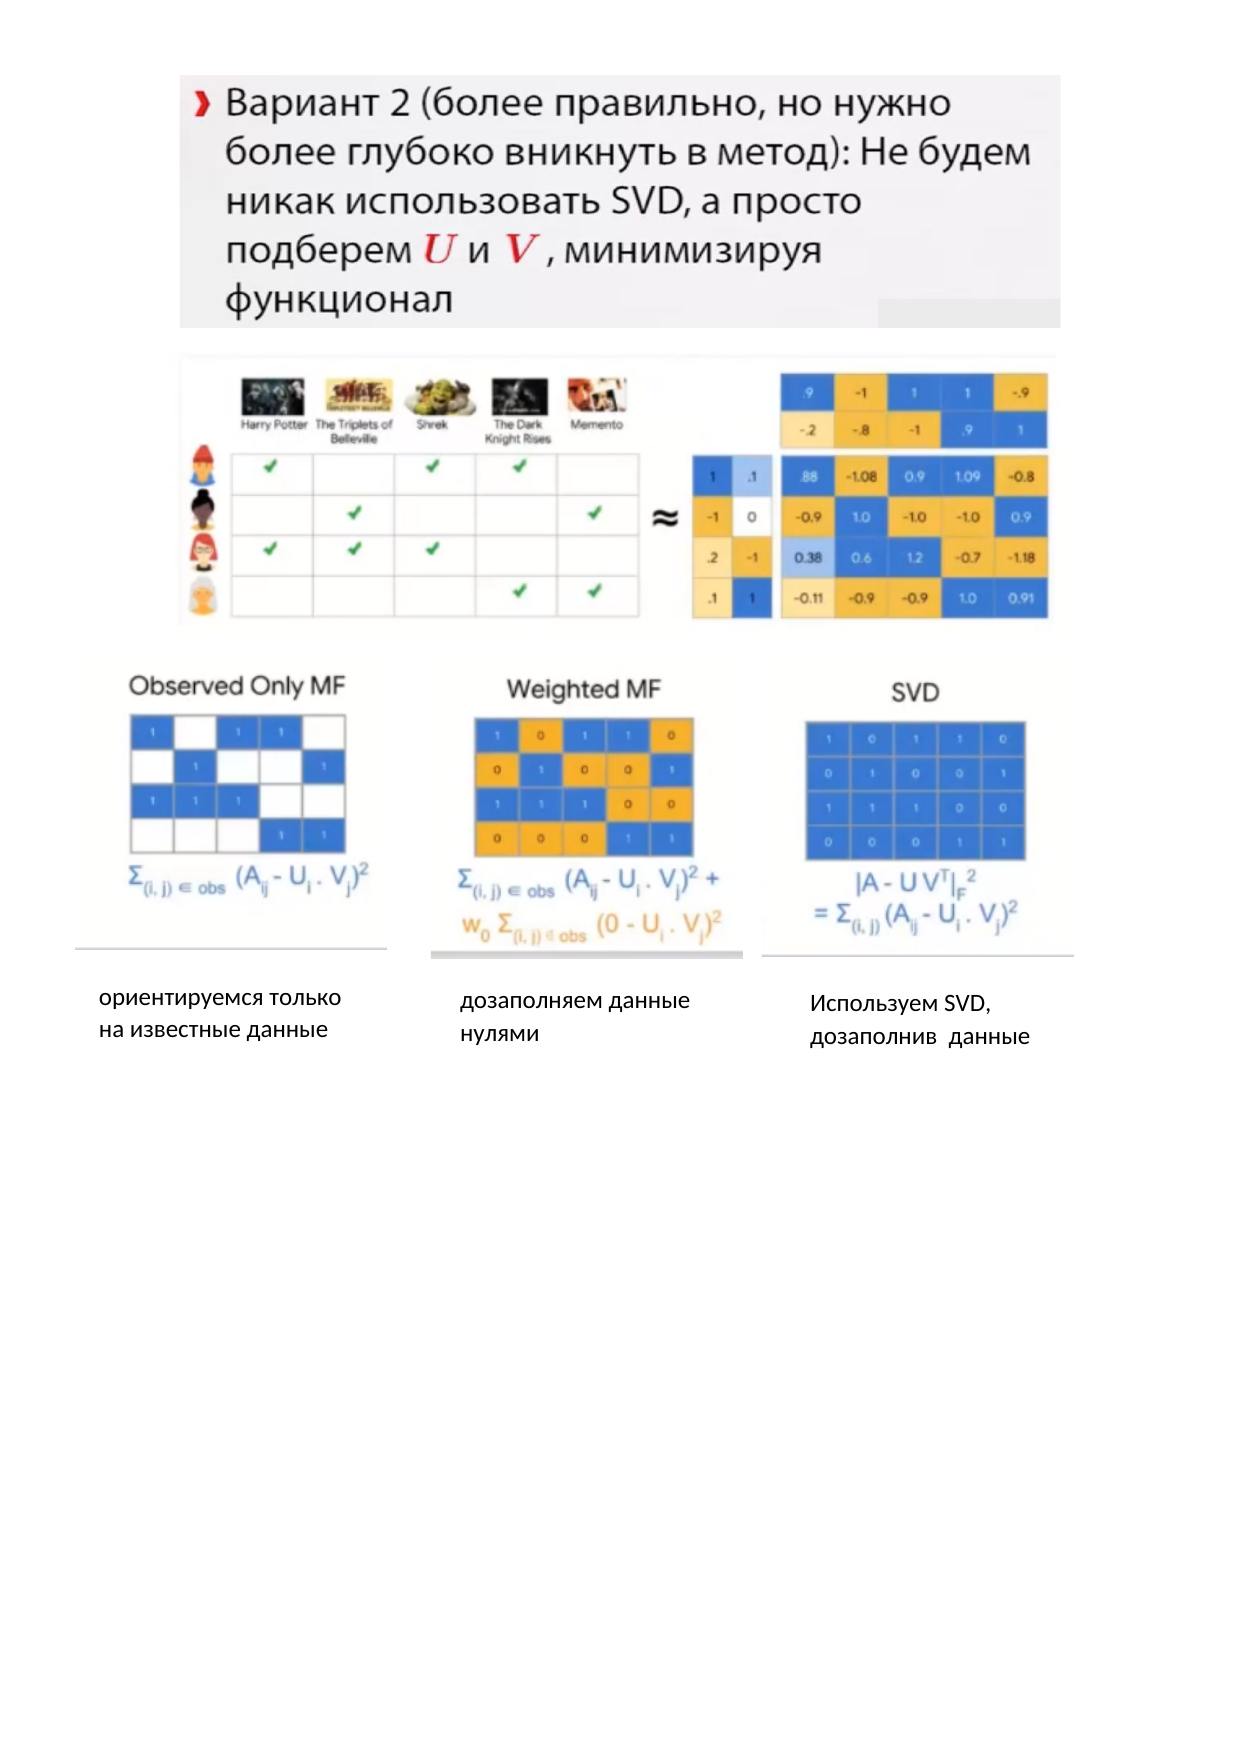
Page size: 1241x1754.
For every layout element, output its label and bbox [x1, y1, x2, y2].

picture [430, 663, 743, 959]
picture [167, 352, 1073, 637]
picture [179, 75, 1061, 328]
picture [761, 661, 1074, 957]
picture [75, 654, 388, 950]
